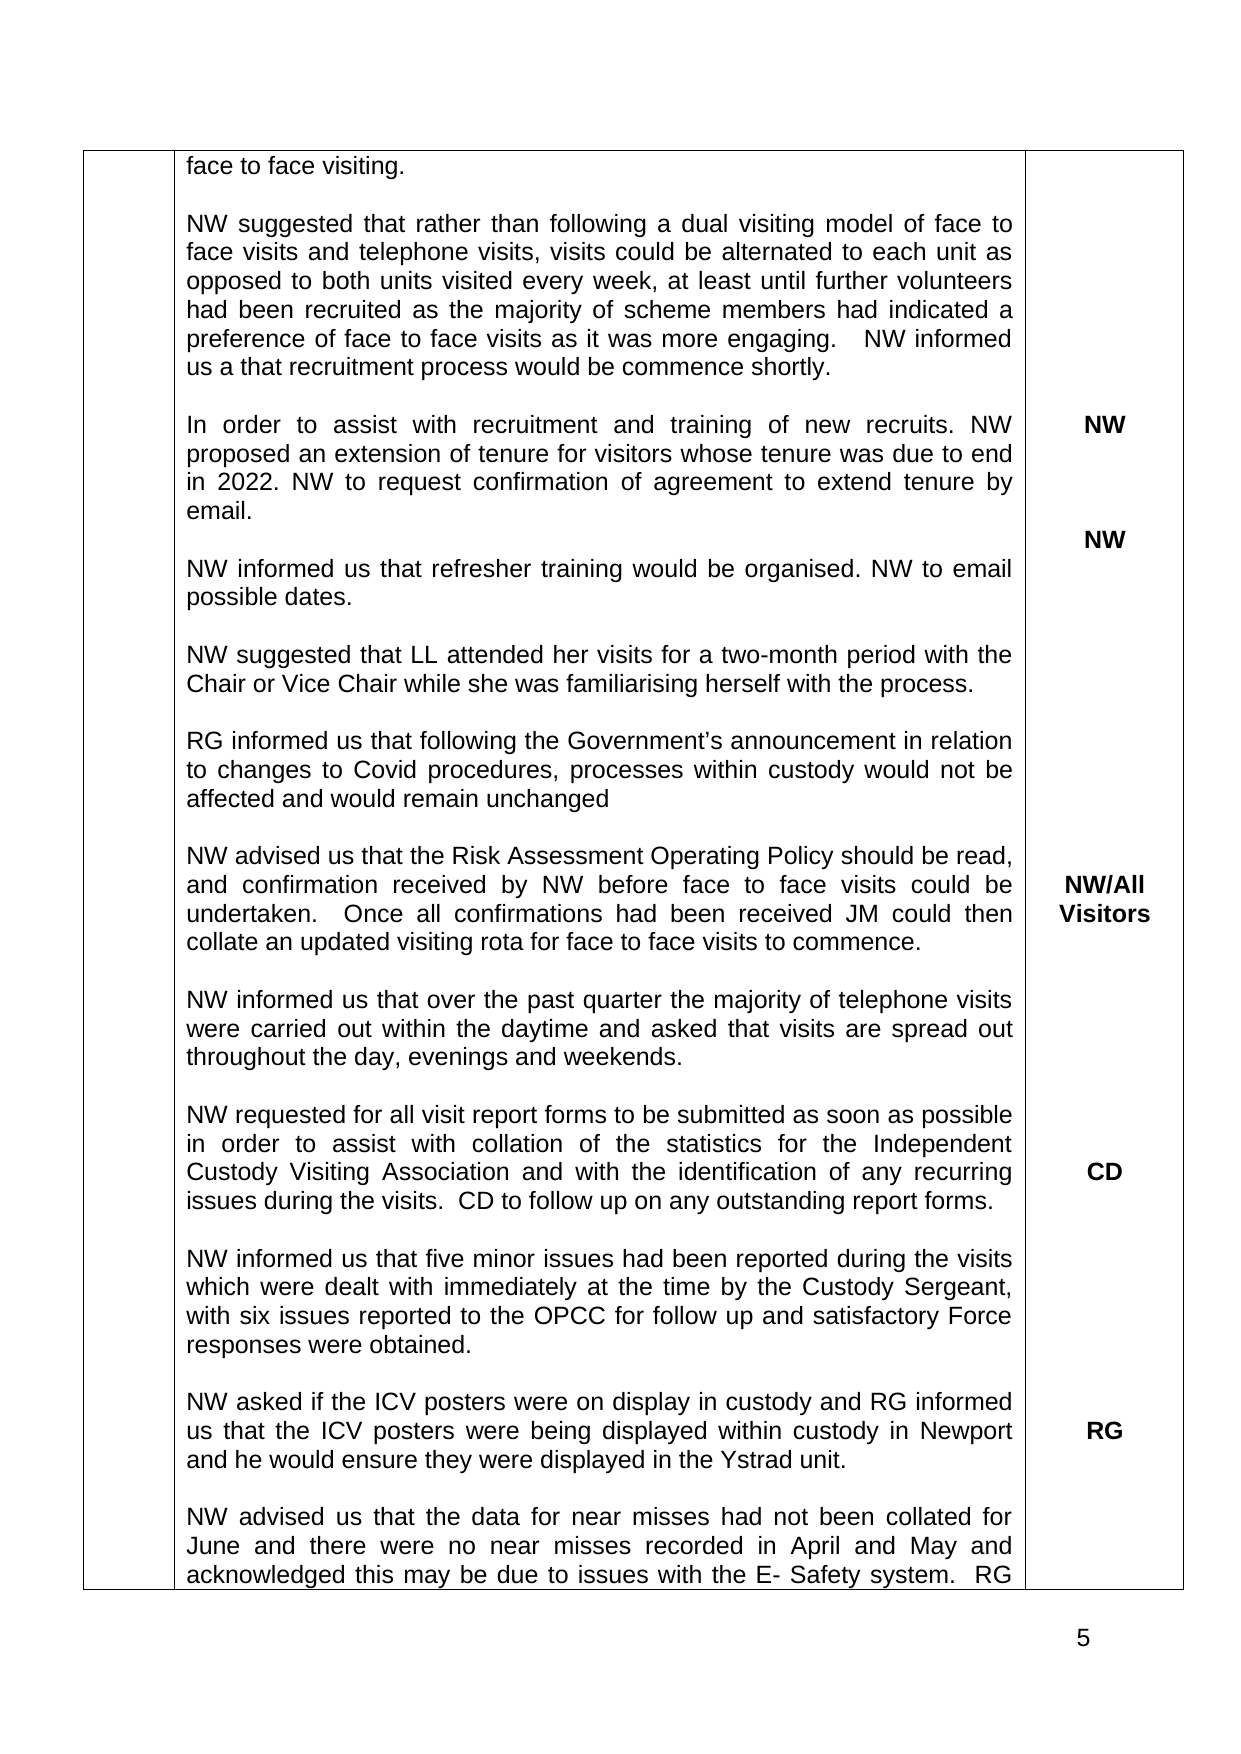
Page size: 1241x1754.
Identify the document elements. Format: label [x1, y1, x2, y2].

table_cell [1026, 151, 1183, 1588]
table_cell [84, 151, 174, 1588]
table_cell [175, 151, 1025, 1588]
